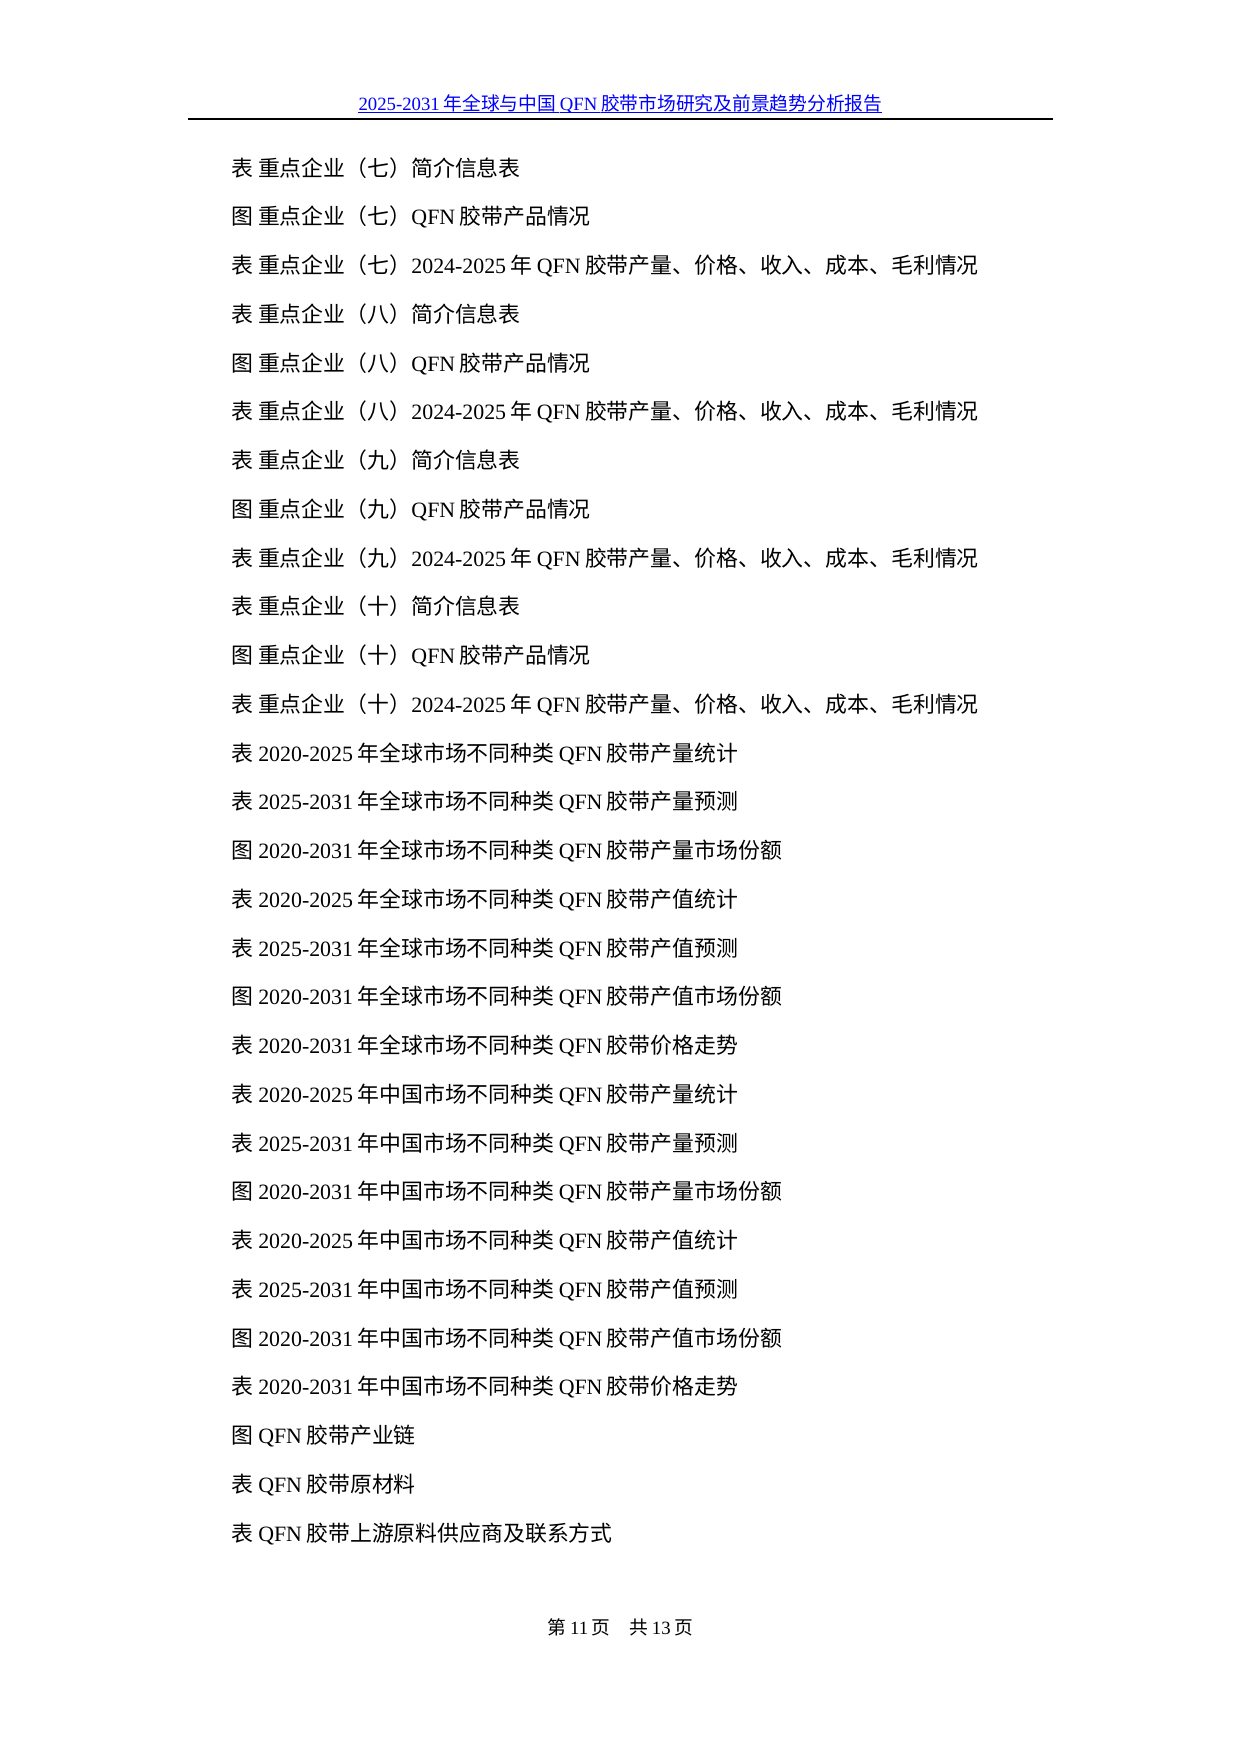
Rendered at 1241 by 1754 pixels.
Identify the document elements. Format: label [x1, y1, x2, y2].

text [187, 150, 1053, 1548]
